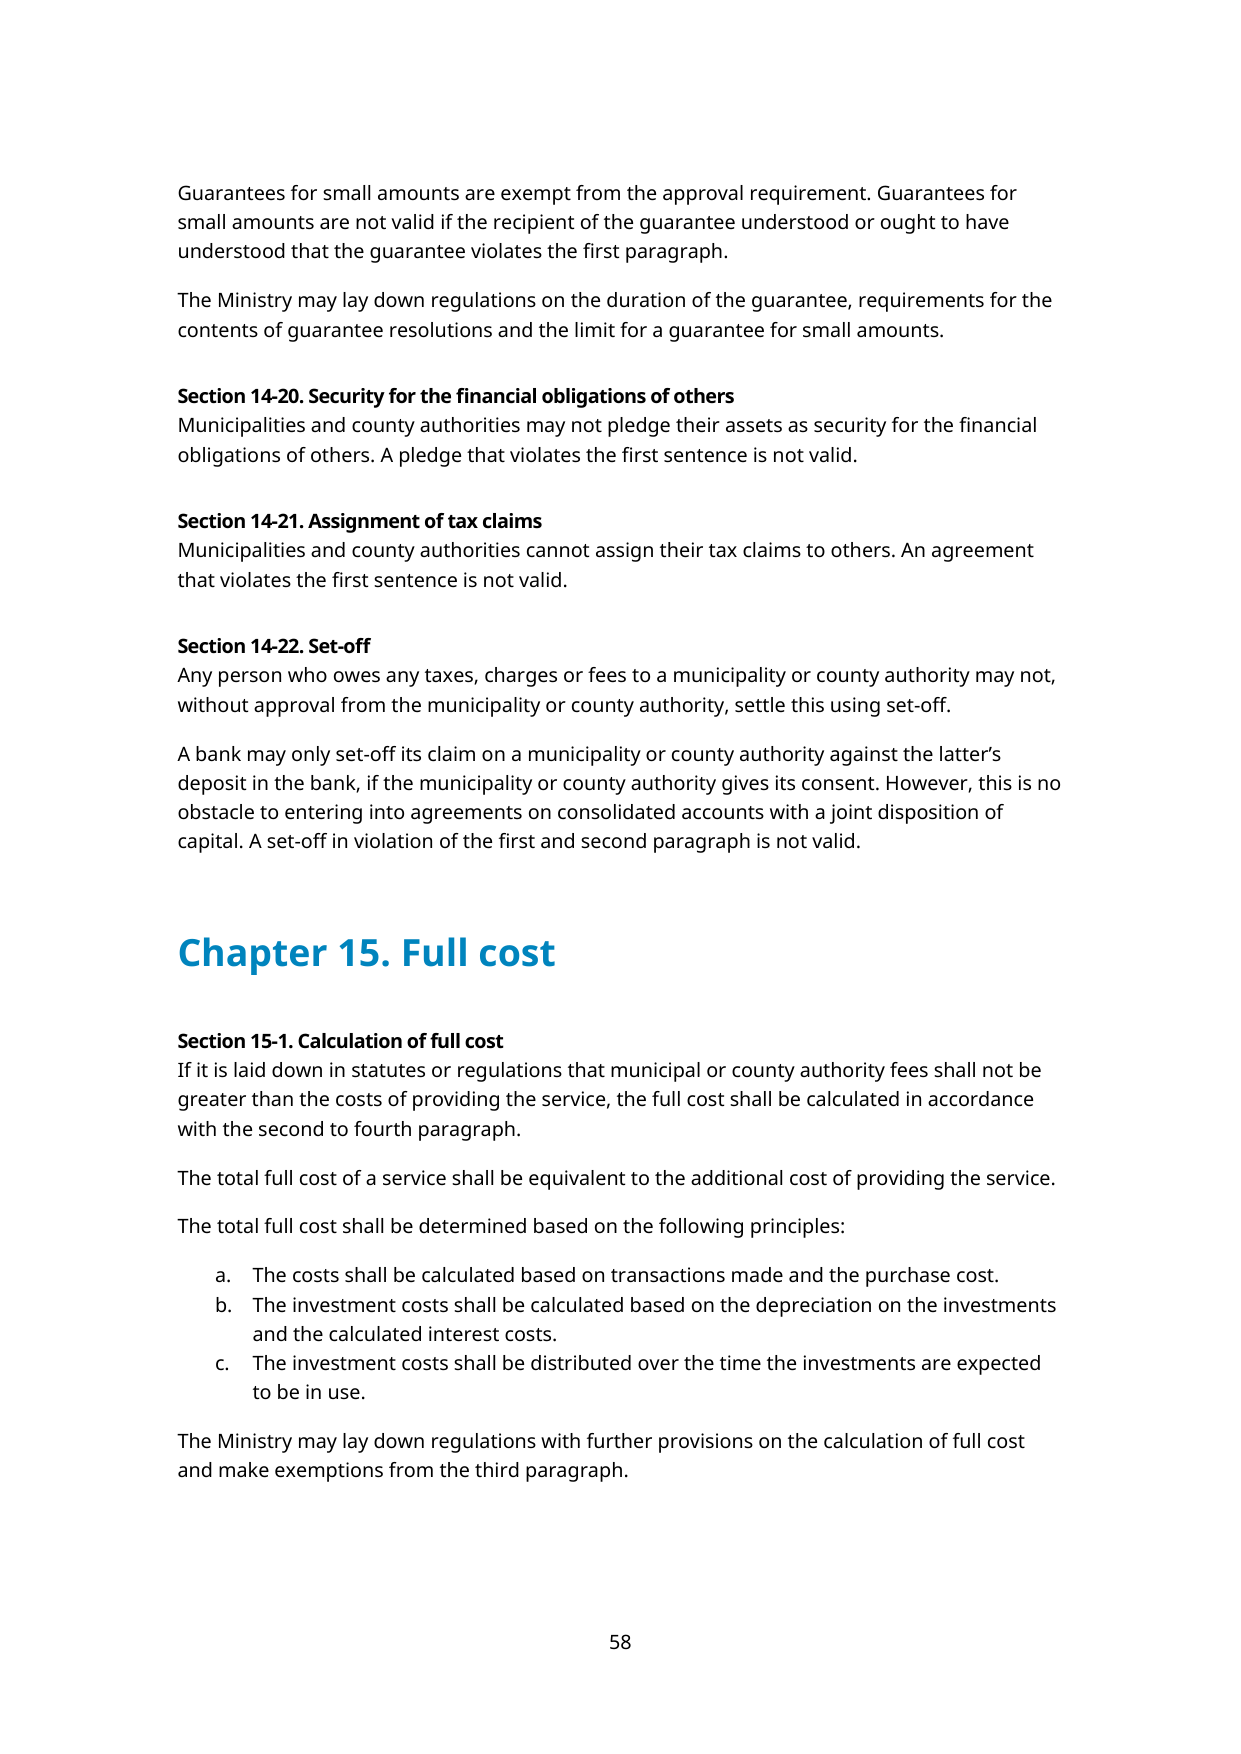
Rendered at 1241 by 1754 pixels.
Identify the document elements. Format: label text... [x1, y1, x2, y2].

text Municipalities and county authorities cannot assign their tax claims to others. An agreement that violates the first sentence is not valid. [177, 534, 1063, 593]
text The total full cost of a service shall be equivalent to the additional cost of providing the service. [177, 1162, 1063, 1191]
subtitle Section 14-20. Security for the financial obligations of others [177, 380, 1063, 409]
text The Ministry may lay down regulations with further provisions on the calculation of full cost and make exemptions from the third paragraph. [177, 1425, 1063, 1483]
list The investment costs shall be distributed over the time the investments are expected to be in use. [215, 1347, 1063, 1405]
text A bank may only set-off its claim on a municipality or county authority against the latter’s deposit in the bank, if the municipality or county authority gives its consent. However, this is no obstacle to entering into agreements on consolidated accounts with a joint disposition of capital. A set-off in violation of the first and second paragraph is not valid. [177, 738, 1063, 854]
subtitle Section 14-22. Set-off [177, 630, 1063, 659]
text The Ministry may lay down regulations on the duration of the guarantee, requirements for the contents of guarantee resolutions and the limit for a guarantee for small amounts. [177, 284, 1063, 343]
list The investment costs shall be calculated based on the depreciation on the investments and the calculated interest costs. [215, 1289, 1063, 1347]
text Guarantees for small amounts are exempt from the approval requirement. Guarantees for small amounts are not valid if the recipient of the guarantee understood or ought to have understood that the guarantee violates the first paragraph. [177, 177, 1063, 265]
list The costs shall be calculated based on transactions made and the purchase cost. [215, 1259, 1063, 1289]
text The total full cost shall be determined based on the following principles: [177, 1211, 1063, 1240]
text If it is laid down in statutes or regulations that municipal or county authority fees shall not be greater than the costs of providing the service, the full cost shall be calculated in accordance with the second to fourth paragraph. [177, 1054, 1063, 1142]
subtitle Section 14-21. Assignment of tax claims [177, 505, 1063, 534]
subtitle Section 15-1. Calculation of full cost [177, 1025, 1063, 1054]
text Any person who owes any taxes, charges or fees to a municipality or county authority may not, without approval from the municipality or county authority, settle this using set-off. [177, 659, 1063, 718]
subtitle Chapter 15. Full cost [177, 929, 1063, 975]
text Municipalities and county authorities may not pledge their assets as security for the financial obligations of others. A pledge that violates the first sentence is not valid. [177, 409, 1063, 468]
